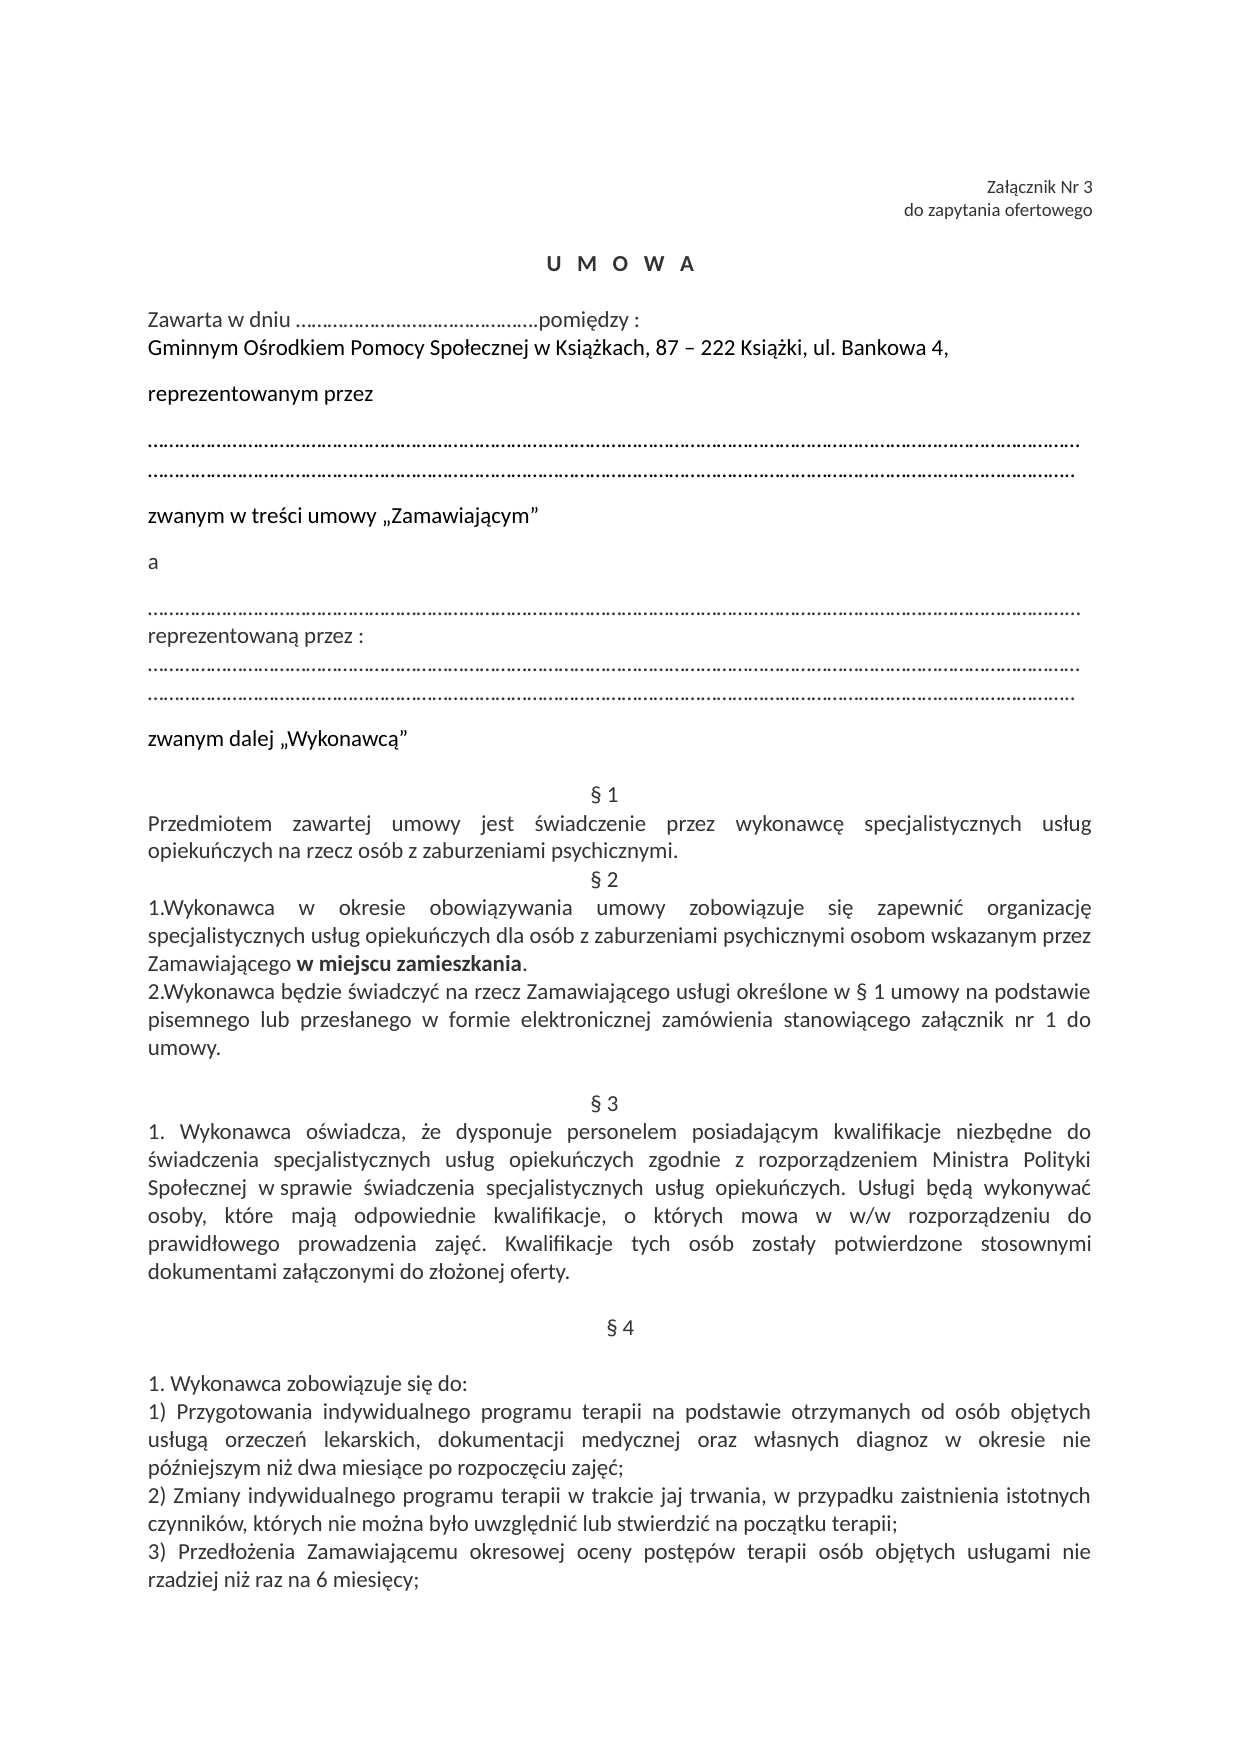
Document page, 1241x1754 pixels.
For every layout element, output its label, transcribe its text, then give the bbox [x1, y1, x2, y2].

text 2.Wykonawca będzie świadczyć na rzecz Zamawiającego usługi określone w § 1 umowy na podstawie pisemnego lub przesłanego w formie elektronicznej zamówienia stanowiącego załącznik nr 1 do umowy. [148, 977, 1093, 1061]
text ……………………………………………………………………………………………………………………………………………………………………………………………………………………………………………………………………………………………………………………….. [148, 426, 1093, 483]
text U M O W A [148, 249, 1093, 277]
text zwanym dalej „Wykonawcą” [148, 724, 1093, 753]
text zwanym w treści umowy „Zamawiającym” [148, 501, 1093, 529]
text 1.Wykonawca w okresie obowiązywania umowy zobowiązuje się zapewnić organizację specjalistycznych usług opiekuńczych dla osób z zaburzeniami psychicznymi osobom wskazanym przez Zamawiającego w miejscu zamieszkania. [148, 893, 1093, 977]
text 2) Zmiany indywidualnego programu terapii w trakcie jaj trwania, w przypadku zaistnienia istotnych czynników, których nie można było uwzględnić lub stwierdzić na początku terapii; [148, 1481, 1093, 1537]
text reprezentowanym przez [148, 379, 1093, 408]
text 1. Wykonawca zobowiązuje się do: [148, 1369, 1093, 1397]
text § 1 [516, 781, 1093, 809]
text …………………………………………………………………………………………………………………………………………………………... [148, 593, 1093, 621]
text Załącznik Nr 3 [148, 176, 1093, 198]
text do zapytania ofertowego [148, 198, 1093, 221]
text 1. Wykonawca oświadcza, że dysponuje personelem posiadającym kwalifikacje niezbędne do świadczenia specjalistycznych usług opiekuńczych zgodnie z rozporządzeniem Ministra Polityki Społecznej w sprawie świadczenia specjalistycznych usług opiekuńczych. Usługi będą wykonywać osoby, które mają odpowiednie kwalifikacje, o których mowa w w/w rozporządzeniu do prawidłowego prowadzenia zajęć. Kwalifikacje tych osób zostały potwierdzone stosownymi dokumentami załączonymi do złożonej oferty. [148, 1117, 1093, 1285]
text a [148, 547, 1093, 575]
text 3) Przedłożenia Zamawiającemu okresowej oceny postępów terapii osób objętych usługami nie rzadziej niż raz na 6 miesięcy; [148, 1537, 1093, 1593]
text § 2 [148, 865, 1093, 893]
text 1) Przygotowania indywidualnego programu terapii na podstawie otrzymanych od osób objętych usługą orzeczeń lekarskich, dokumentacji medycznej oraz własnych diagnoz w okresie nie późniejszym niż dwa miesiące po rozpoczęciu zajęć; [148, 1397, 1093, 1481]
text § 4 [148, 1313, 1093, 1341]
text Gminnym Ośrodkiem Pomocy Społecznej w Książkach, 87 – 222 Książki, ul. Bankowa 4, [148, 333, 1093, 362]
text § 3 [148, 1089, 1093, 1117]
text Zawarta w dniu ……………………………………….pomiędzy : [148, 306, 1093, 333]
text reprezentowaną przez : [148, 621, 1093, 649]
text ……………………………………………………………………………………………………………………………………………………………………………………………………………………………………………………………………………………………………………………….. [148, 649, 1093, 707]
text Przedmiotem zawartej umowy jest świadczenie przez wykonawcę specjalistycznych usług opiekuńczych na rzecz osób z zaburzeniami psychicznymi. [148, 809, 1093, 865]
